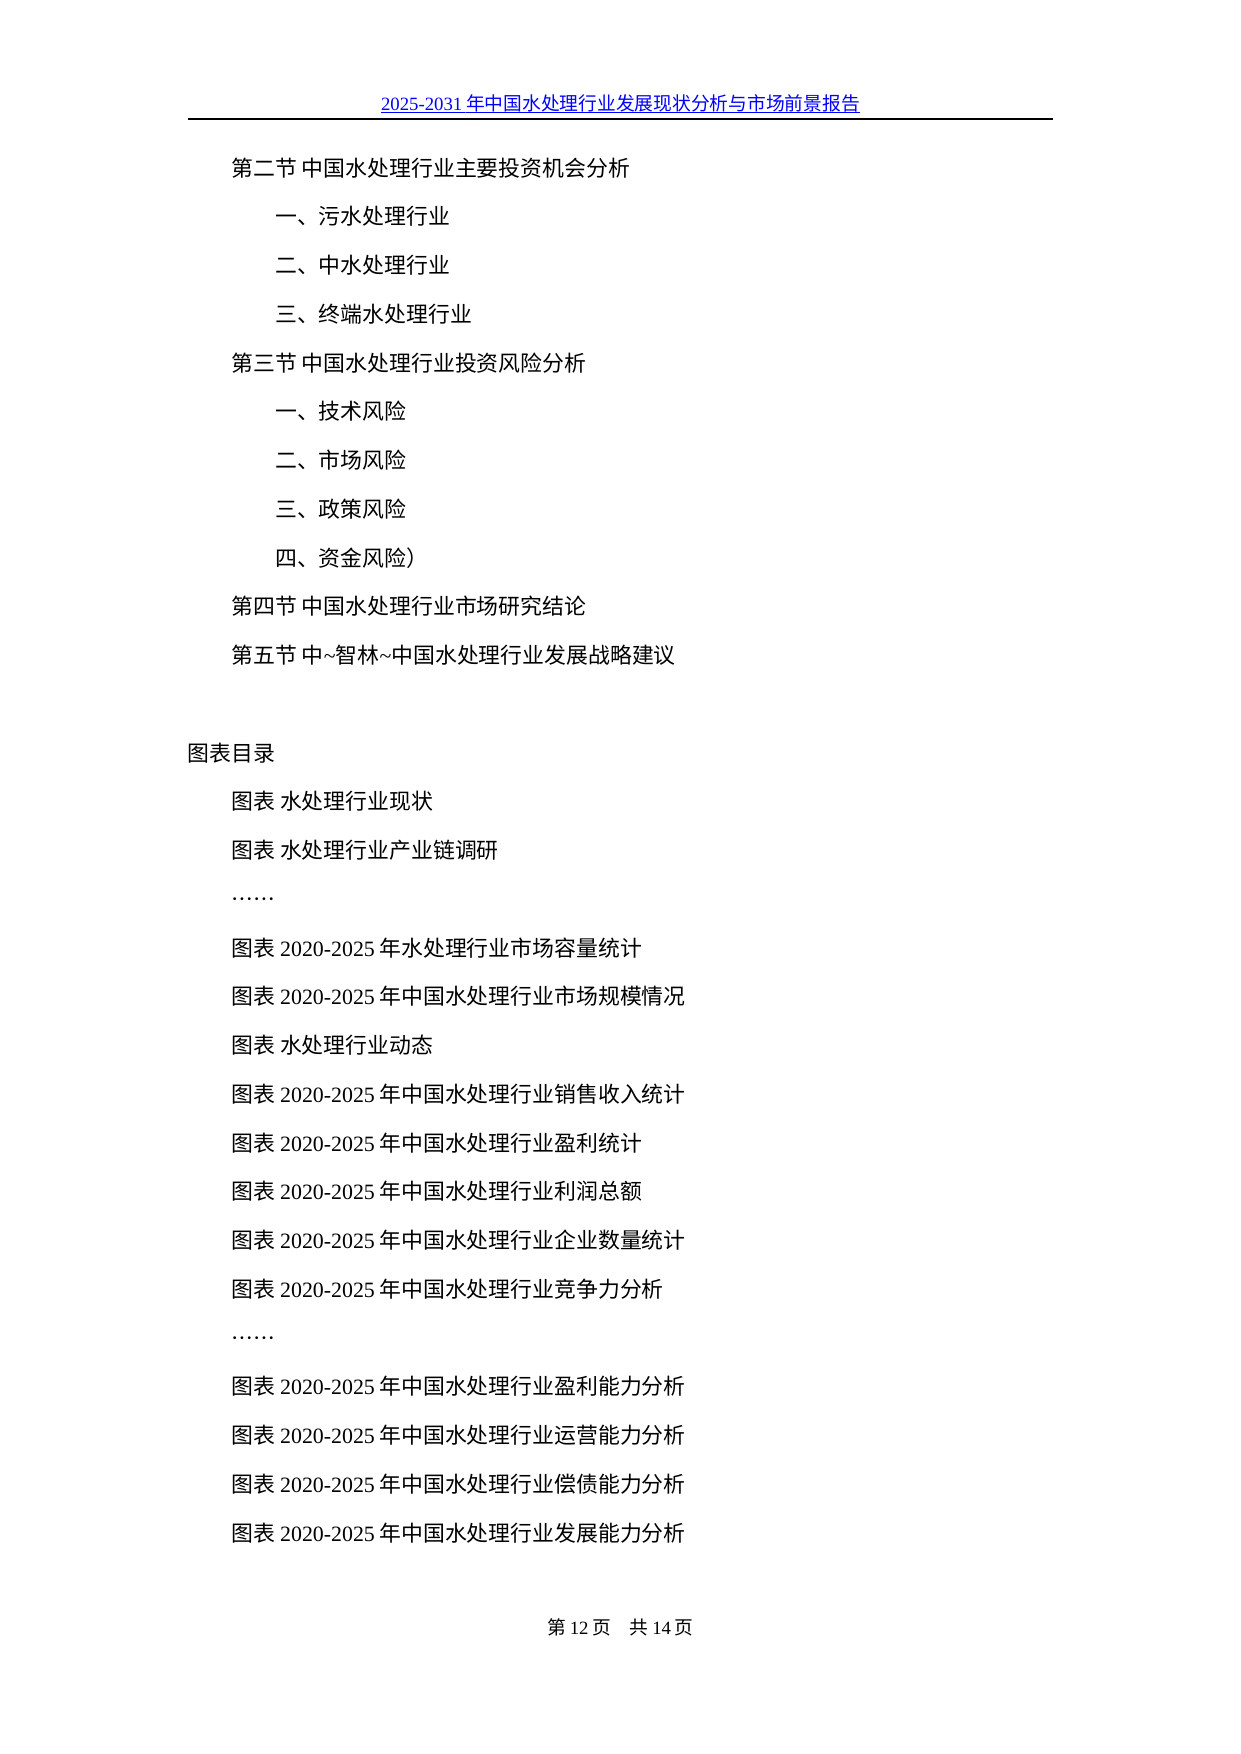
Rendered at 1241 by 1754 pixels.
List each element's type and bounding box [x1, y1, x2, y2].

text [187, 150, 1053, 1548]
